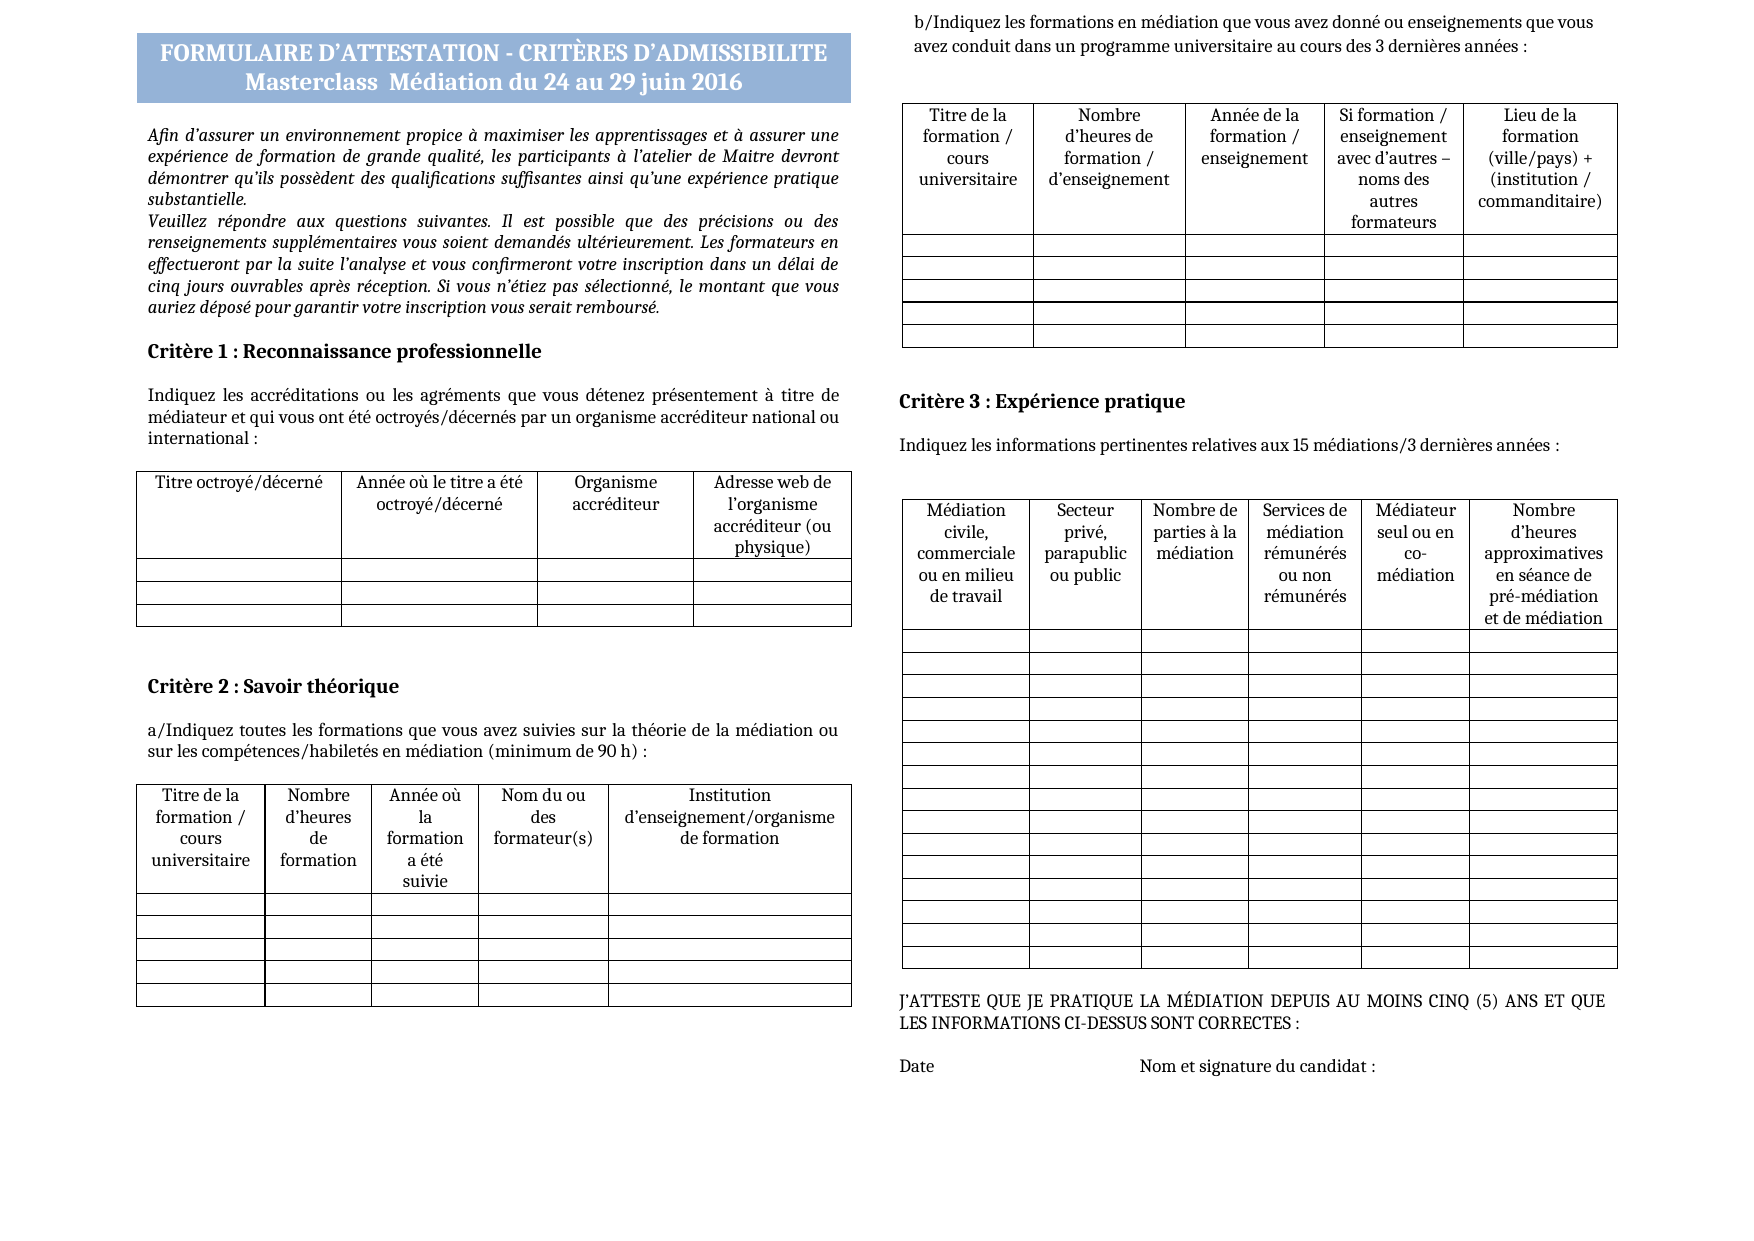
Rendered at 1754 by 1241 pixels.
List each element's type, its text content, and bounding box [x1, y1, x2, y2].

text Date Nom et signature du candidat : [899, 1056, 1606, 1077]
table_header FORMULAIRE D’ATTESTATION - CRITÈRES D’ADMISSIBILITE Masterclass Médiation du 24 au 29 juin 2016 [137, 33, 851, 103]
table_cell [609, 894, 851, 915]
table_cell [903, 743, 1029, 765]
table_cell [1362, 766, 1469, 787]
table_cell [137, 916, 264, 938]
table_header Nom du ou des formateur(s) [479, 785, 608, 893]
text Indiquez les informations pertinentes relatives aux 15 médiations/3 dernières années : [899, 435, 1606, 456]
table_header Si formation / enseignement avec d’autres – noms des autres formateurs [1325, 104, 1463, 233]
table_cell [1142, 901, 1248, 923]
table_cell [1325, 303, 1463, 324]
table_cell [1249, 789, 1361, 810]
table_cell [1470, 630, 1617, 652]
table_cell [1249, 721, 1361, 742]
table_cell [266, 961, 371, 983]
table_cell [1249, 675, 1361, 697]
table_cell [1034, 325, 1185, 347]
table_cell [1186, 235, 1324, 256]
table_cell [1249, 698, 1361, 719]
table_cell [1034, 280, 1185, 301]
table_cell [1186, 303, 1324, 324]
table_cell [694, 559, 851, 581]
table_cell [1030, 924, 1141, 946]
table_header Institution d’enseignement/organisme de formation [609, 785, 851, 893]
table_cell [903, 653, 1029, 674]
table_cell [1362, 653, 1469, 674]
table_cell [1249, 743, 1361, 765]
table_cell [1142, 721, 1248, 742]
table_cell [266, 894, 371, 915]
table_cell [1470, 947, 1617, 968]
table_cell [538, 559, 693, 581]
table_cell [694, 605, 851, 626]
table_cell [1030, 789, 1141, 810]
table_cell [1142, 811, 1248, 833]
table_cell [903, 675, 1029, 697]
table_cell [903, 325, 1033, 347]
table_cell [1362, 789, 1469, 810]
table_header Titre octroyé/décerné [137, 472, 341, 558]
table_cell [1142, 743, 1248, 765]
table_cell [538, 582, 693, 603]
table_cell [1362, 947, 1469, 968]
table_cell [372, 984, 478, 1006]
text Veuillez répondre aux questions suivantes. Il est possible que des précisions ou des renseignements supplémentaires vous soient demandés ultérieurement. Les formateurs en effectueront par la suite l’analyse et vous confirmeront votre inscription dans un délai de cinq jours ouvrables après réception. Si vous n’étiez pas sélectionné, le montant que vous auriez déposé pour garantir votre inscription vous serait remboursé. [148, 211, 840, 318]
table_header Secteur privé, parapublic ou public [1030, 500, 1141, 629]
table_cell [137, 582, 341, 603]
table_cell [694, 582, 851, 603]
table_cell [1362, 675, 1469, 697]
table_header Titre de la formation / cours universitaire [137, 785, 264, 893]
table_cell [1030, 947, 1141, 968]
text Afin d’assurer un environnement propice à maximiser les apprentissages et à assurer une expérience de formation de grande qualité, les participants à l’atelier de Maitre devront démontrer qu’ils possèdent des qualifications suffisantes ainsi qu’une expérience pratique substantielle. [148, 124, 840, 211]
table_cell [1030, 856, 1141, 878]
table_cell [342, 582, 537, 603]
table_cell [1470, 879, 1617, 900]
table_header Année de la formation / enseignement [1186, 104, 1324, 233]
table_header Année où le titre a été octroyé/décerné [342, 472, 537, 558]
table_cell [903, 766, 1029, 787]
table_cell [137, 559, 341, 581]
table_cell [903, 721, 1029, 742]
table_cell [1464, 235, 1617, 256]
table_cell [266, 984, 371, 1006]
table_header Nombre d’heures approximatives en séance de pré-médiation et de médiation [1470, 500, 1617, 629]
table_cell [903, 811, 1029, 833]
table_cell [1325, 257, 1463, 279]
table_cell [1030, 766, 1141, 787]
table_cell [903, 834, 1029, 855]
table_cell [538, 605, 693, 626]
table_cell [1142, 924, 1248, 946]
table_cell [1249, 653, 1361, 674]
table_cell [266, 939, 371, 960]
table_header Nombre de parties à la médiation [1142, 500, 1248, 629]
table_cell [1142, 653, 1248, 674]
text Critère 2 : Savoir théorique [148, 674, 840, 698]
table_cell [372, 894, 478, 915]
table_cell [1142, 947, 1248, 968]
table_cell [903, 924, 1029, 946]
table_cell [1030, 879, 1141, 900]
table_cell [1142, 789, 1248, 810]
table_cell [1186, 325, 1324, 347]
table_cell [1362, 834, 1469, 855]
table_cell [1249, 901, 1361, 923]
table_header Année où la formation a été suivie [372, 785, 478, 893]
table_cell [1030, 630, 1141, 652]
table_cell [1470, 924, 1617, 946]
table_cell [1249, 947, 1361, 968]
table_cell [1470, 901, 1617, 923]
table_cell [609, 984, 851, 1006]
table_cell [1142, 879, 1248, 900]
table_cell [903, 630, 1029, 652]
table_cell [1142, 766, 1248, 787]
table_cell [137, 984, 264, 1006]
table_header Nombre d’heures de formation [266, 785, 371, 893]
table_cell [1030, 901, 1141, 923]
table_cell [903, 257, 1033, 279]
table_header Organisme accréditeur [538, 472, 693, 558]
table_cell [903, 901, 1029, 923]
table_cell [1186, 280, 1324, 301]
table_cell [479, 939, 608, 960]
table_header Titre de la formation / cours universitaire [903, 104, 1033, 233]
table_cell [137, 605, 341, 626]
table_cell [1030, 675, 1141, 697]
table_cell [1030, 811, 1141, 833]
table_cell [372, 939, 478, 960]
text Indiquez les accréditations ou les agréments que vous détenez présentement à titre de médiateur et qui vous ont été octroyés/décernés par un organisme accréditeur national ou international : [148, 385, 840, 449]
text Critère 1 : Reconnaissance professionnelle [148, 340, 840, 364]
table_cell [1362, 630, 1469, 652]
text a/Indiquez toutes les formations que vous avez suivies sur la théorie de la médiation ou sur les compétences/habiletés en médiation (minimum de 90 h) : [148, 719, 840, 762]
table_header Médiation civile, commerciale ou en milieu de travail [903, 500, 1029, 629]
table_cell [1142, 698, 1248, 719]
table_cell [903, 879, 1029, 900]
table_cell [1249, 766, 1361, 787]
table_cell [1464, 303, 1617, 324]
table_cell [1034, 257, 1185, 279]
table_header Médiateur seul ou en co-médiation [1362, 500, 1469, 629]
table_cell [137, 939, 264, 960]
table_cell [1470, 834, 1617, 855]
table_cell [1249, 856, 1361, 878]
table_cell [1362, 924, 1469, 946]
table_header Adresse web de l’organisme accréditeur (ou physique) [694, 472, 851, 558]
table_cell [1464, 257, 1617, 279]
table_cell [1470, 675, 1617, 697]
table_cell [1034, 303, 1185, 324]
table_cell [342, 559, 537, 581]
table_cell [1362, 811, 1469, 833]
table_cell [1464, 325, 1617, 347]
table_cell [1470, 653, 1617, 674]
table_cell [1362, 721, 1469, 742]
table_cell [1470, 766, 1617, 787]
table_cell [903, 235, 1033, 256]
table_cell [609, 961, 851, 983]
table_cell [1030, 698, 1141, 719]
table_cell [1249, 879, 1361, 900]
table_header Services de médiation rémunérés ou non rémunérés [1249, 500, 1361, 629]
table_cell [479, 916, 608, 938]
table_cell [1362, 879, 1469, 900]
table_cell [1470, 743, 1617, 765]
table_cell [1362, 856, 1469, 878]
table_cell [609, 916, 851, 938]
table_cell [342, 605, 537, 626]
table_cell [1142, 630, 1248, 652]
table_cell [266, 916, 371, 938]
table_cell [1030, 721, 1141, 742]
table_cell [903, 303, 1033, 324]
table_cell [1362, 743, 1469, 765]
table_cell [1186, 257, 1324, 279]
text J’ATTESTE QUE JE PRATIQUE LA MÉDIATION DEPUIS AU MOINS CINQ (5) ANS ET QUE LES INFORMATIONS CI-DESSUS SONT CORRECTES : [899, 991, 1606, 1034]
table_cell [137, 961, 264, 983]
table_cell [1362, 698, 1469, 719]
table_cell [1470, 811, 1617, 833]
table_cell [1030, 653, 1141, 674]
table_header Lieu de la formation (ville/pays) + (institution / commanditaire) [1464, 104, 1617, 233]
table_cell [1249, 811, 1361, 833]
table_cell [903, 698, 1029, 719]
table_cell [1030, 743, 1141, 765]
table_cell [137, 894, 264, 915]
table_cell [1142, 856, 1248, 878]
table_cell [1325, 280, 1463, 301]
table_cell [372, 961, 478, 983]
table_cell [1142, 675, 1248, 697]
table_cell [1470, 856, 1617, 878]
table_cell [372, 916, 478, 938]
table_cell [903, 280, 1033, 301]
table_cell [1362, 901, 1469, 923]
table_cell [1249, 924, 1361, 946]
table_cell [479, 894, 608, 915]
table_cell [1470, 721, 1617, 742]
table_cell [479, 984, 608, 1006]
table_cell [479, 961, 608, 983]
table_cell [1034, 235, 1185, 256]
table_cell [609, 939, 851, 960]
table_cell [903, 789, 1029, 810]
text Critère 3 : Expérience pratique [899, 390, 1606, 414]
table_cell [1464, 280, 1617, 301]
table_cell [1249, 834, 1361, 855]
table_cell [1249, 630, 1361, 652]
table_cell [1325, 325, 1463, 347]
table_cell [1142, 834, 1248, 855]
table_cell [1470, 789, 1617, 810]
table_header Nombre d’heures de formation / d’enseignement [1034, 104, 1185, 233]
table_cell [903, 856, 1029, 878]
table_cell [1325, 235, 1463, 256]
table_cell [903, 947, 1029, 968]
table_cell [1470, 698, 1617, 719]
table_cell [1030, 834, 1141, 855]
